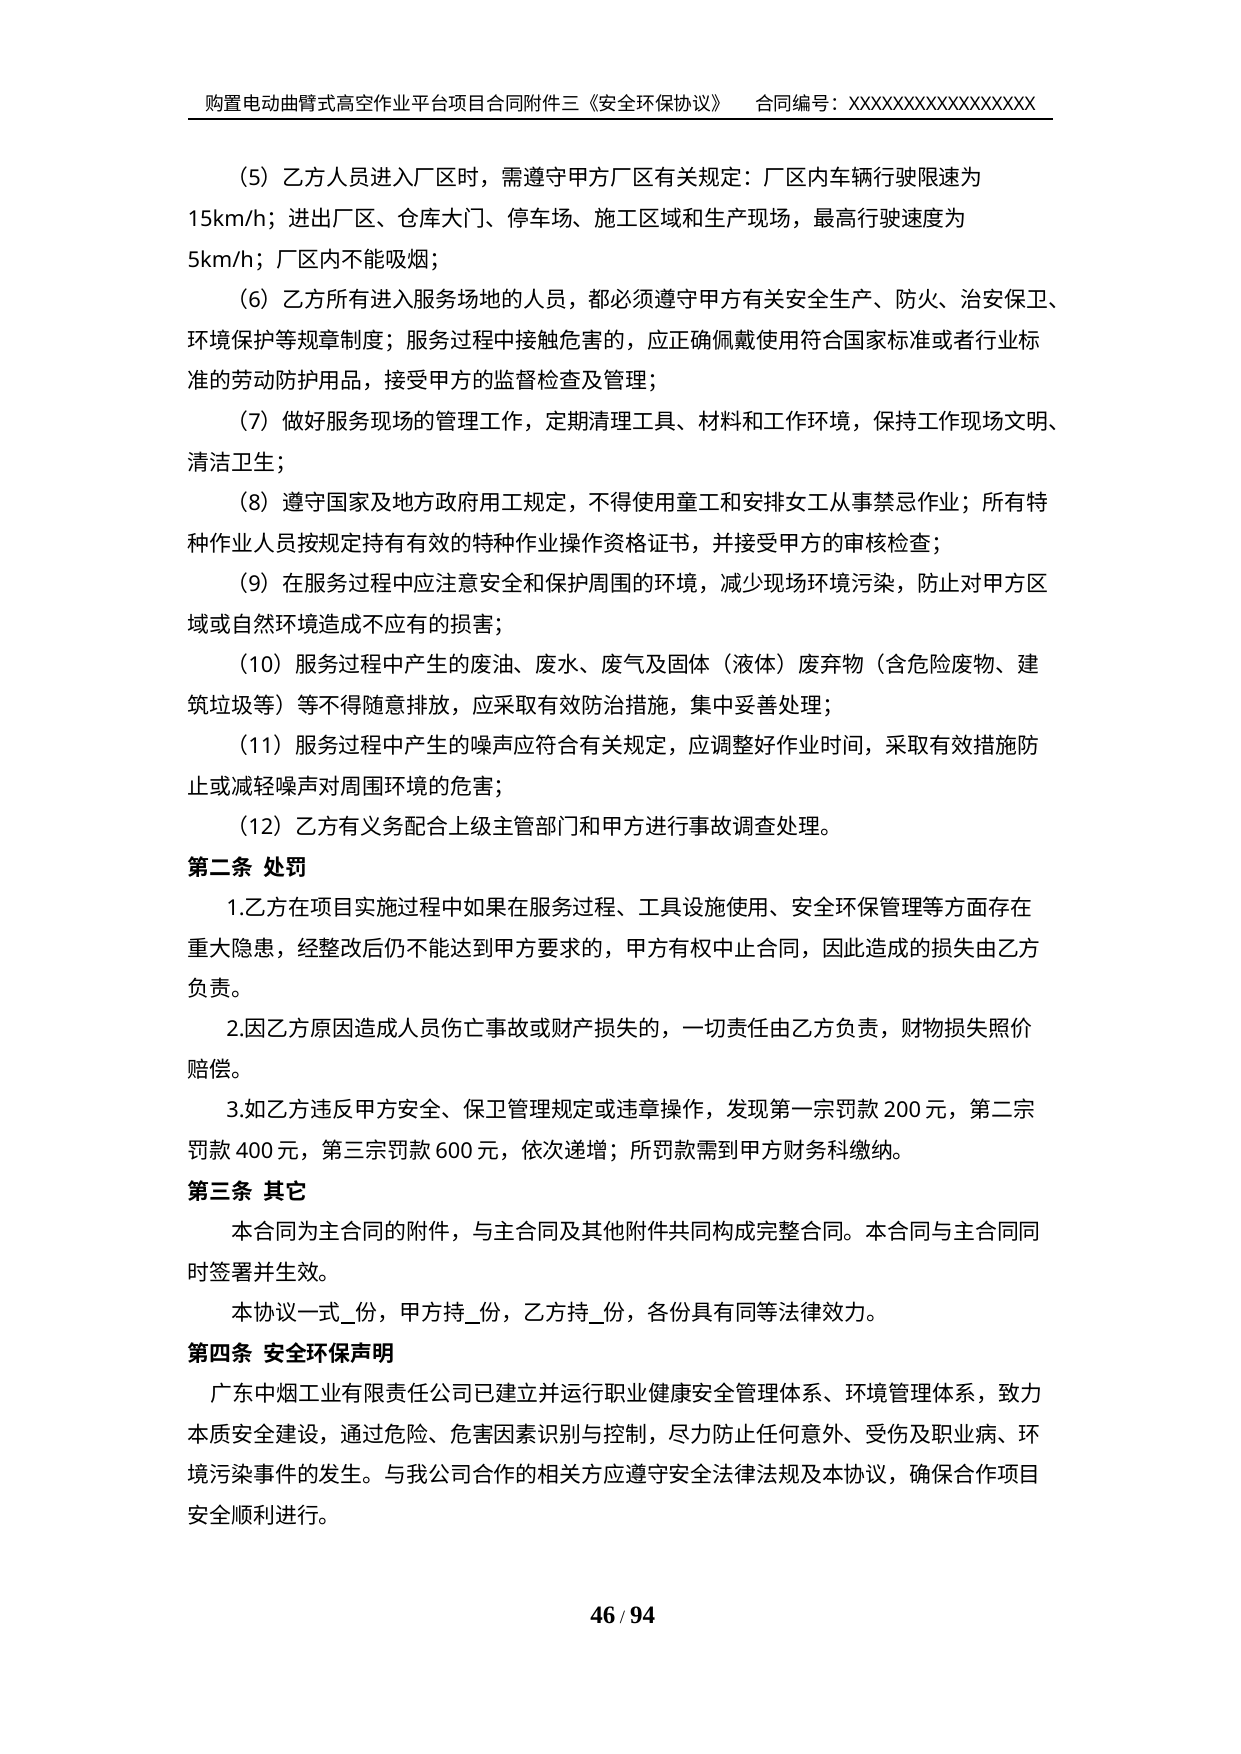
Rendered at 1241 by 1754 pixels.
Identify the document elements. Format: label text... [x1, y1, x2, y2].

text （11）服务过程中产生的噪声应符合有关规定，应调整好作业时间，采取有效措施防止或减轻噪声对周围环境的危害； [187, 728, 1053, 801]
text 2.因乙方原因造成人员伤亡事故或财产损失的，一切责任由乙方负责，财物损失照价赔偿。 [187, 1011, 1053, 1084]
text 第四条 安全环保声明 [187, 1335, 1053, 1368]
text （9）在服务过程中应注意安全和保护周围的环境，减少现场环境污染，防止对甲方区域或自然环境造成不应有的损害； [187, 566, 1053, 639]
text 第二条 处罚 [187, 849, 1053, 882]
text 3.如乙方违反甲方安全、保卫管理规定或违章操作，发现第一宗罚款200元，第二宗罚款400元，第三宗罚款600元，依次递增；所罚款需到甲方财务科缴纳。 [187, 1092, 1053, 1165]
text （7）做好服务现场的管理工作，定期清理工具、材料和工作环境，保持工作现场文明、清洁卫生； [187, 403, 1053, 477]
text （5）乙方人员进入厂区时，需遵守甲方厂区有关规定：厂区内车辆行驶限速为15km/h；进出厂区、仓库大门、停车场、施工区域和生产现场，最高行驶速度为5km/h；厂区内不能吸烟； [187, 160, 1053, 274]
text （6）乙方所有进入服务场地的人员，都必须遵守甲方有关安全生产、防火、治安保卫、环境保护等规章制度；服务过程中接触危害的，应正确佩戴使用符合国家标准或者行业标准的劳动防护用品，接受甲方的监督检查及管理； [187, 282, 1053, 396]
text 广东中烟工业有限责任公司已建立并运行职业健康安全管理体系、环境管理体系，致力本质安全建设，通过危险、危害因素识别与控制，尽力防止任何意外、受伤及职业病、环境污染事件的发生。与我公司合作的相关方应遵守安全法律法规及本协议，确保合作项目安全顺利进行。 [187, 1376, 1053, 1530]
text （10）服务过程中产生的废油、废水、废气及固体（液体）废弃物（含危险废物、建筑垃圾等）等不得随意排放，应采取有效防治措施，集中妥善处理； [187, 647, 1053, 720]
text 第三条 其它 [187, 1173, 1053, 1206]
text 本合同为主合同的附件，与主合同及其他附件共同构成完整合同。本合同与主合同同时签署并生效。 [187, 1214, 1053, 1287]
text （12）乙方有义务配合上级主管部门和甲方进行事故调查处理。 [187, 809, 1053, 841]
text 本协议一式 份，甲方持 份，乙方持 份，各份具有同等法律效力。 [187, 1295, 1053, 1327]
text （8）遵守国家及地方政府用工规定，不得使用童工和安排女工从事禁忌作业；所有特种作业人员按规定持有有效的特种作业操作资格证书，并接受甲方的审核检查； [187, 484, 1053, 558]
text 1.乙方在项目实施过程中如果在服务过程、工具设施使用、安全环保管理等方面存在重大隐患，经整改后仍不能达到甲方要求的，甲方有权中止合同，因此造成的损失由乙方负责。 [187, 889, 1053, 1003]
